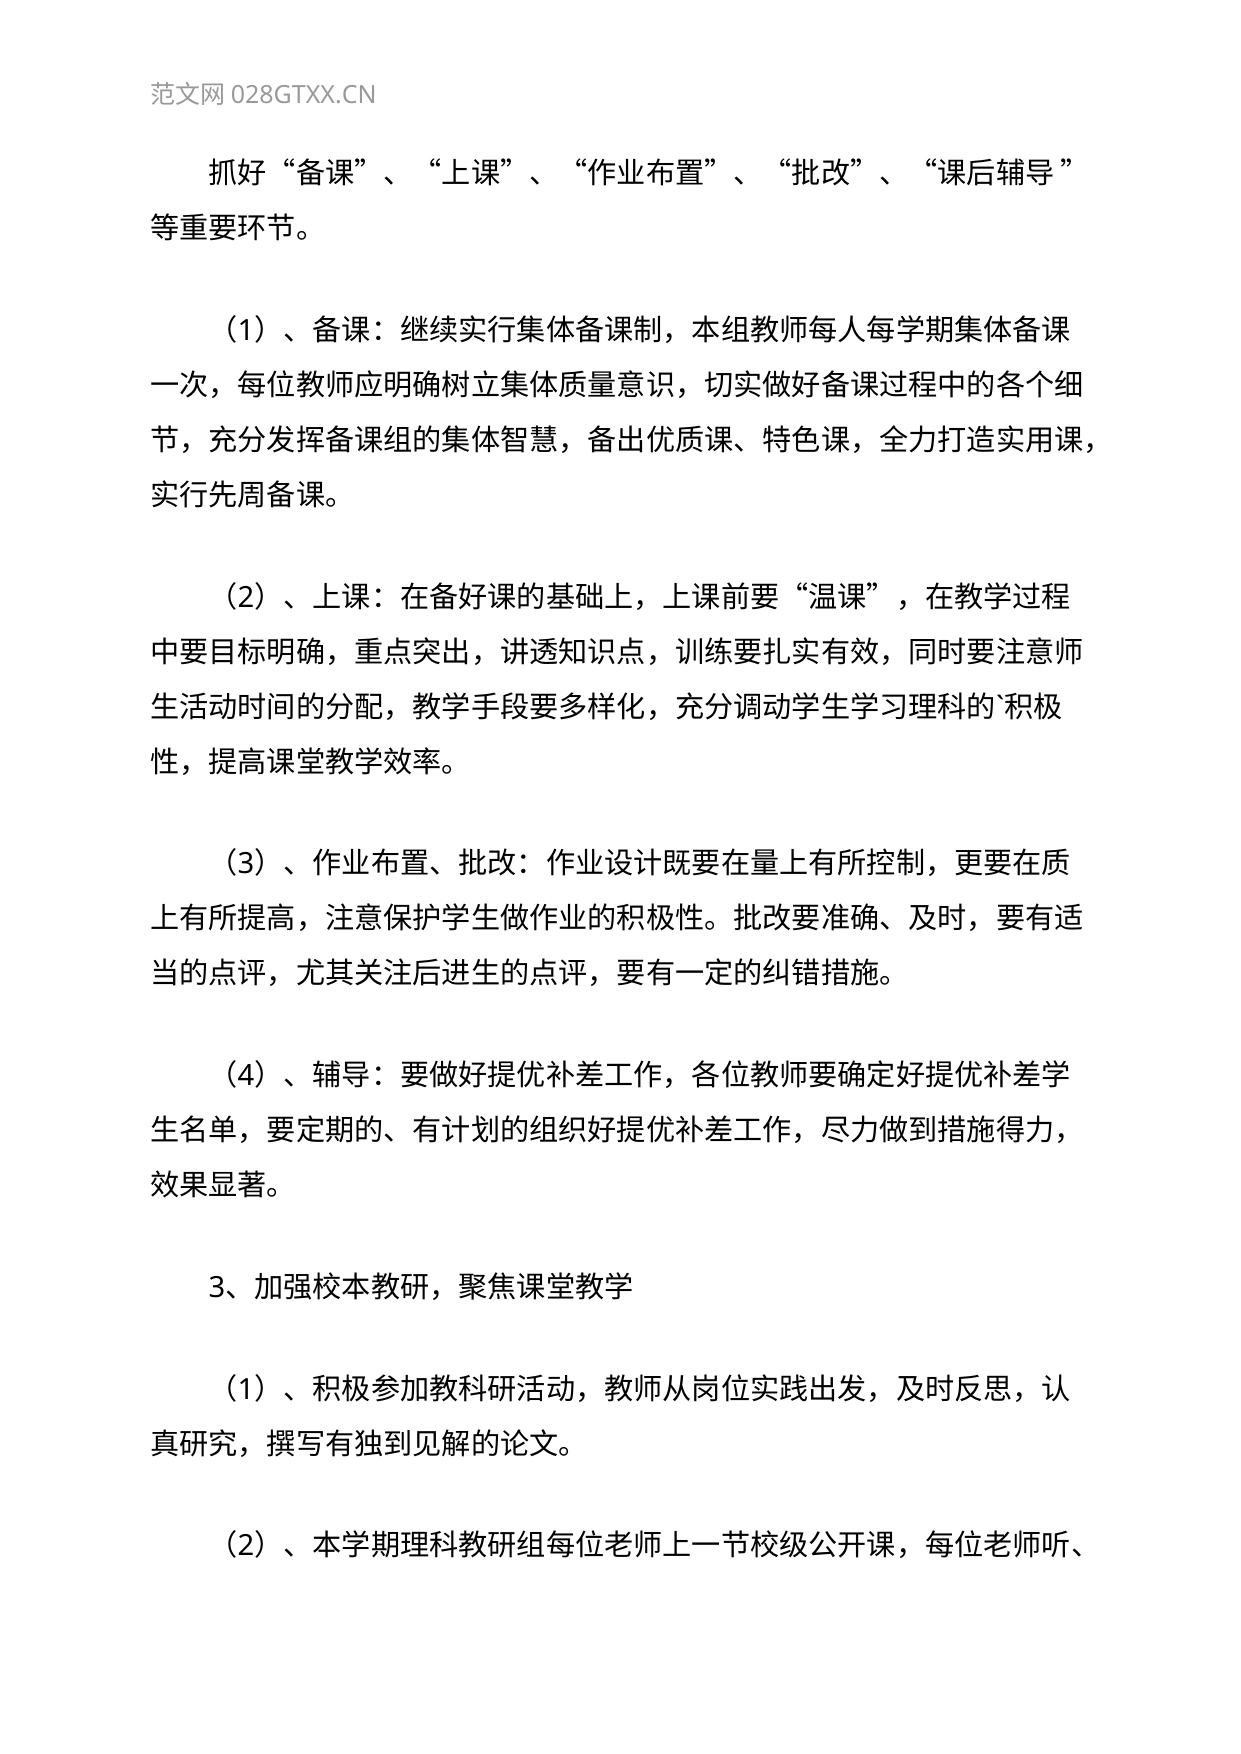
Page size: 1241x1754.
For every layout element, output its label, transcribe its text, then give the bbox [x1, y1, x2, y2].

text （1）、备课：继续实行集体备课制，本组教师每人每学期集体备课一次，每位教师应明确树立集体质量意识，切实做好备课过程中的各个细节，充分发挥备课组的集体智慧，备出优质课、特色课，全力打造实用课，实行先周备课。 [150, 307, 1090, 514]
text 3、加强校本教研，聚焦课堂教学 [150, 1263, 1090, 1306]
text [150, 1522, 1090, 1564]
text （2）、上课：在备好课的基础上，上课前要“温课”，在教学过程中要目标明确，重点突出，讲透知识点，训练要扎实有效，同时要注意师生活动时间的分配，教学手段要多样化，充分调动学生学习理科的`积极性，提高课堂教学效率。 [150, 573, 1090, 780]
text 抓好“备课”、“上课”、“作业布置”、“批改”、“课后辅导 ”等重要环节。 [150, 150, 1090, 247]
text （3）、作业布置、批改：作业设计既要在量上有所控制，更要在质上有所提高，注意保护学生做作业的积极性。批改要准确、及时，要有适当的点评，尤其关注后进生的点评，要有一定的纠错措施。 [150, 840, 1090, 992]
text （4）、辅导：要做好提优补差工作，各位教师要确定好提优补差学生名单，要定期的、有计划的组织好提优补差工作，尽力做到措施得力，效果显著。 [150, 1052, 1090, 1204]
text （1）、积极参加教科研活动，教师从岗位实践出发，及时反思，认真研究，撰写有独到见解的论文。 [150, 1365, 1090, 1462]
